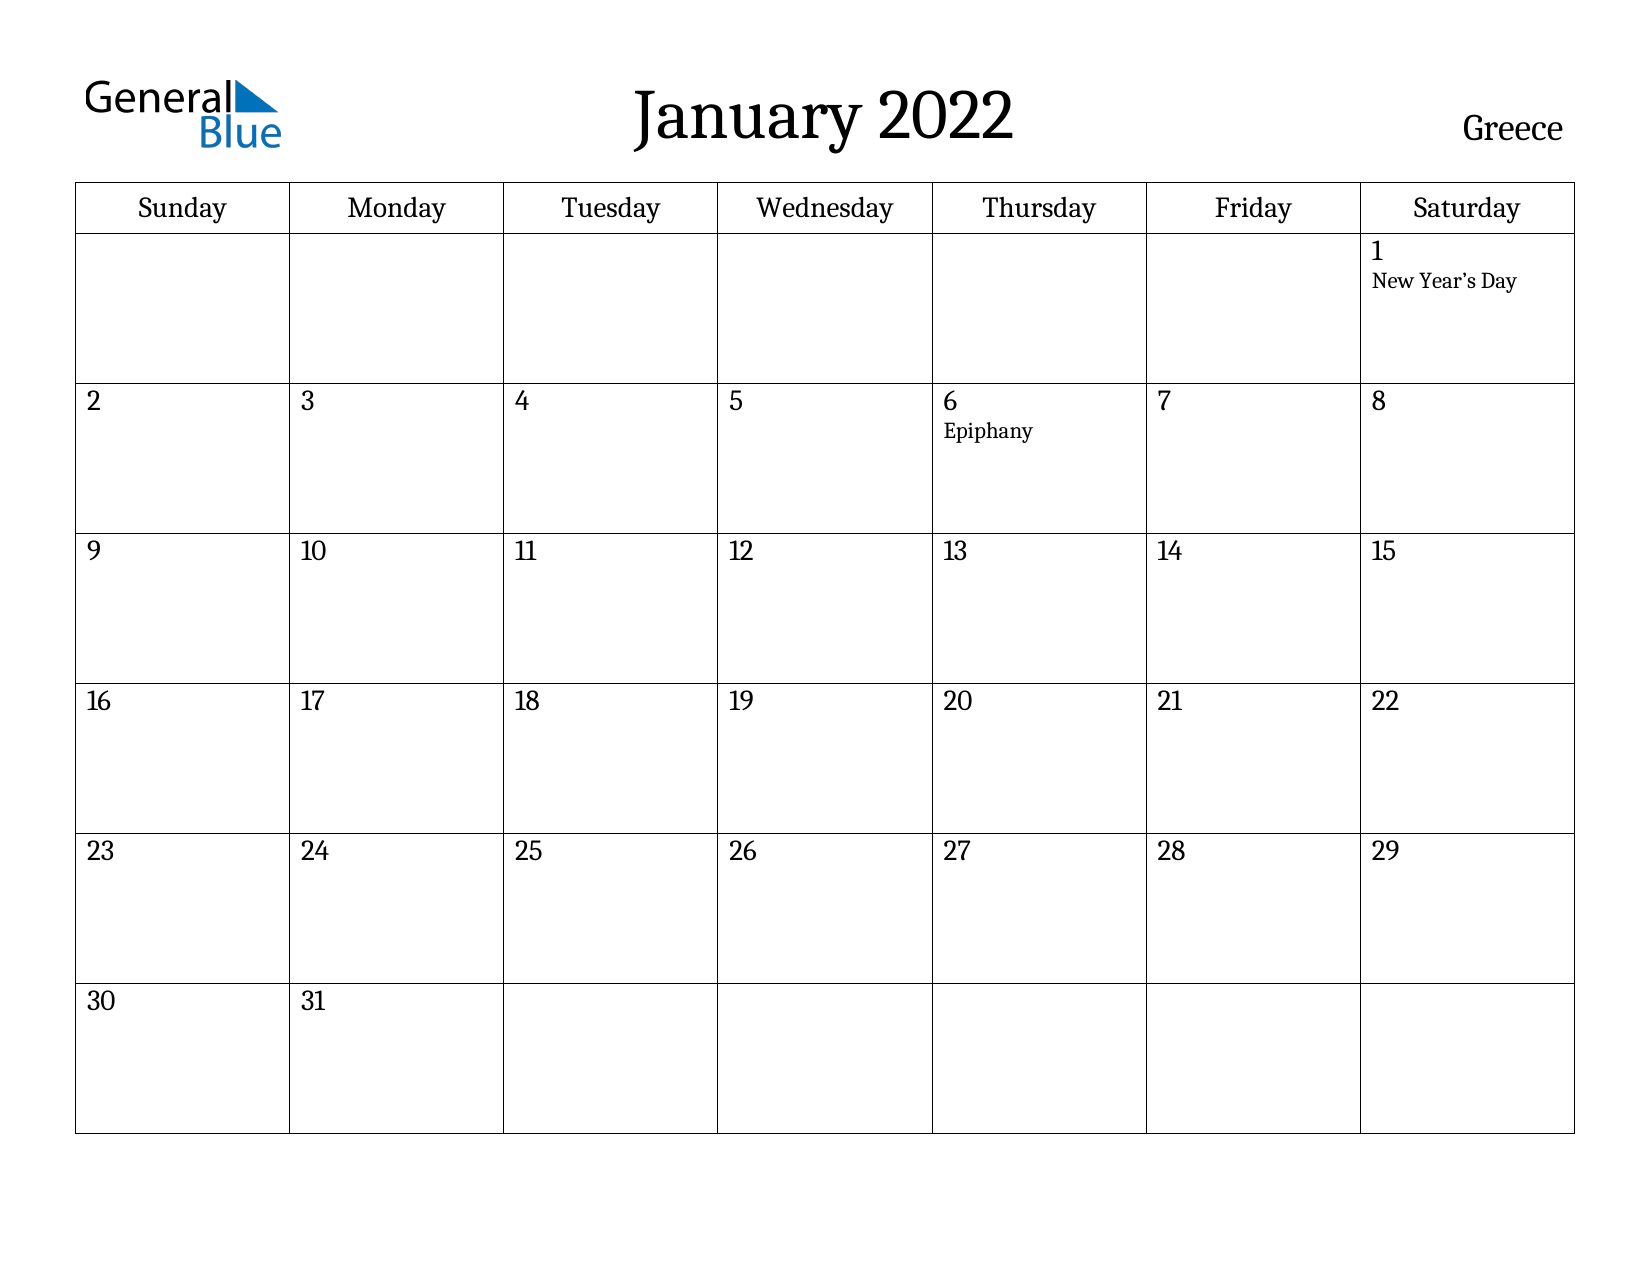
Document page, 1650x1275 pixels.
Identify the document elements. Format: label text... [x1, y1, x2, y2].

table_cell [1147, 717, 1360, 833]
table_cell 16 [76, 684, 289, 717]
table_cell [504, 417, 717, 533]
table_cell [1147, 267, 1360, 383]
table_cell 12 [718, 534, 932, 567]
table_cell [718, 984, 932, 1017]
table_cell 10 [290, 534, 503, 567]
table_cell [1361, 717, 1574, 833]
table_cell 5 [718, 384, 932, 417]
table_cell [1361, 984, 1574, 1017]
table_cell [1147, 868, 1360, 983]
table_cell [76, 417, 289, 533]
table_cell Tuesday [504, 183, 717, 233]
table_cell [290, 417, 503, 533]
table_cell [1361, 868, 1574, 983]
table_cell [718, 417, 932, 533]
table_cell [933, 868, 1146, 983]
table_cell [1361, 417, 1574, 533]
table_cell [504, 234, 717, 267]
table_cell 18 [504, 684, 717, 717]
table_cell 6 [933, 384, 1146, 417]
table_cell [290, 567, 503, 683]
table_cell 23 [76, 834, 289, 867]
table_cell [933, 1018, 1146, 1133]
table_cell [718, 234, 932, 267]
table_cell 19 [718, 684, 932, 717]
table_cell [718, 267, 932, 383]
table_cell [290, 234, 503, 267]
table_cell [1361, 567, 1574, 683]
table_cell [1147, 1018, 1360, 1133]
table_cell 30 [76, 984, 289, 1017]
table_cell [504, 1018, 717, 1133]
table_cell 31 [290, 984, 503, 1017]
table_cell Monday [290, 183, 503, 233]
table_cell [290, 267, 503, 383]
table_cell 8 [1361, 384, 1574, 417]
table_header [76, 75, 503, 182]
table_cell [933, 567, 1146, 683]
table_cell 7 [1147, 384, 1360, 417]
table_cell 22 [1361, 684, 1574, 717]
table_cell 9 [76, 534, 289, 567]
table_cell [1147, 234, 1360, 267]
table_cell [290, 868, 503, 983]
table_cell Thursday [933, 183, 1146, 233]
table_cell [933, 267, 1146, 383]
table_cell 21 [1147, 684, 1360, 717]
table_cell [76, 717, 289, 833]
table_cell [504, 868, 717, 983]
table_cell 4 [504, 384, 717, 417]
table_cell [933, 234, 1146, 267]
table_header January 2022 [504, 75, 1146, 182]
table_cell [76, 267, 289, 383]
table_cell Saturday [1361, 183, 1574, 233]
table_cell 29 [1361, 834, 1574, 867]
table_cell 14 [1147, 534, 1360, 567]
table_cell [1147, 567, 1360, 683]
table_cell 28 [1147, 834, 1360, 867]
table_cell Epiphany [933, 417, 1146, 533]
table_cell [718, 868, 932, 983]
table_cell [76, 567, 289, 683]
table_cell [718, 567, 932, 683]
table_cell [504, 267, 717, 383]
table_cell Wednesday [718, 183, 932, 233]
table_cell [76, 868, 289, 983]
table_cell 15 [1361, 534, 1574, 567]
table_cell [504, 717, 717, 833]
table_cell 13 [933, 534, 1146, 567]
table_cell 3 [290, 384, 503, 417]
table_cell 20 [933, 684, 1146, 717]
table_cell [76, 234, 289, 267]
table_cell 2 [76, 384, 289, 417]
table_cell [504, 984, 717, 1017]
table_cell 25 [504, 834, 717, 867]
table_cell [290, 1018, 503, 1133]
table_cell [933, 717, 1146, 833]
table_cell 11 [504, 534, 717, 567]
table_cell [933, 984, 1146, 1017]
table_cell 24 [290, 834, 503, 867]
table_cell 17 [290, 684, 503, 717]
table_cell [1361, 1018, 1574, 1133]
table_cell [76, 1018, 289, 1133]
table_cell [1147, 984, 1360, 1017]
table_cell Sunday [76, 183, 289, 233]
table_cell [290, 717, 503, 833]
table_cell [504, 567, 717, 683]
table_cell [718, 1018, 932, 1133]
picture [86, 80, 281, 148]
table_cell [1147, 417, 1360, 533]
table_cell [718, 717, 932, 833]
table_cell 26 [718, 834, 932, 867]
table_cell 1 [1361, 234, 1574, 267]
table_cell New Year’s Day [1361, 267, 1574, 383]
table_header Greece [1146, 75, 1574, 182]
table_cell Friday [1147, 183, 1360, 233]
table_cell 27 [933, 834, 1146, 867]
